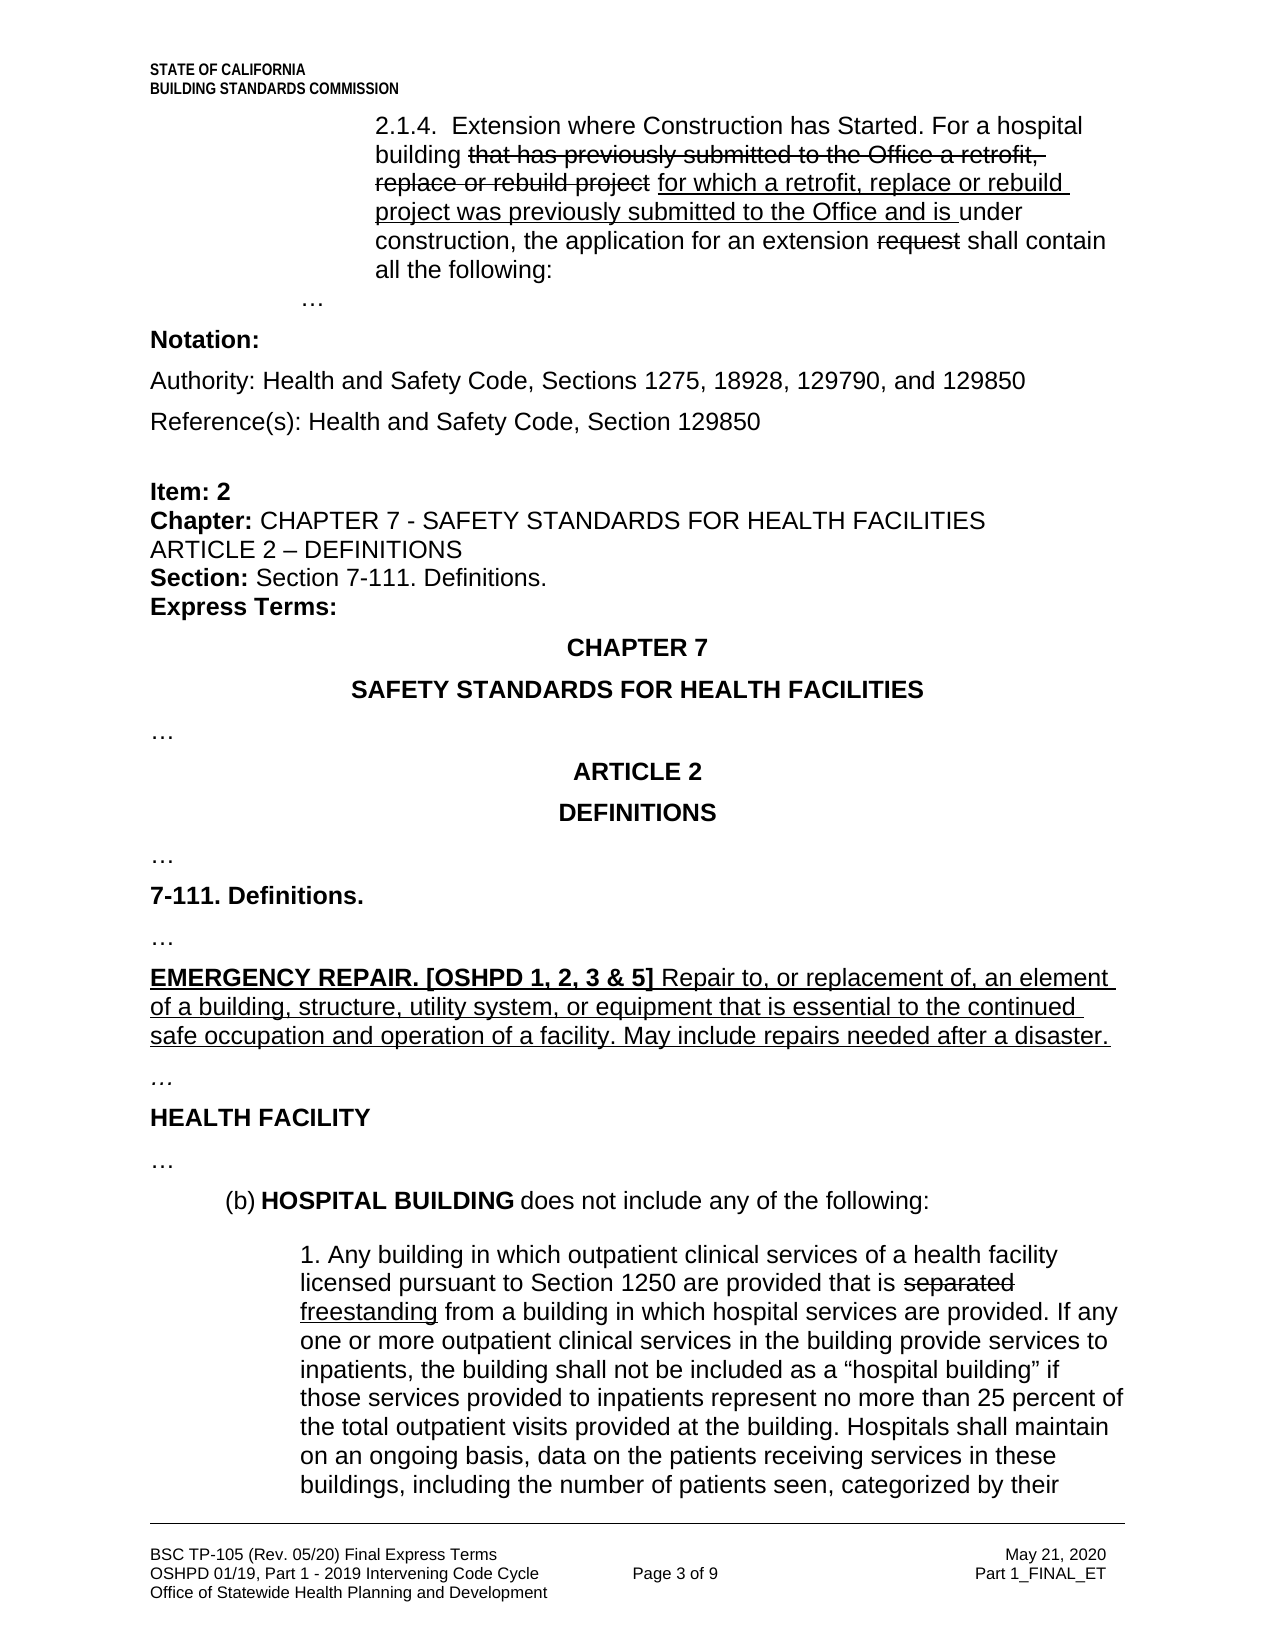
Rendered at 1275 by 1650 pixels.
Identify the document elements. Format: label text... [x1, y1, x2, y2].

text … [150, 716, 1125, 744]
text DEFINITIONS [150, 798, 1125, 827]
subtitle Item: 2 [150, 477, 1125, 506]
text … [150, 839, 1125, 868]
text EMERGENCY REPAIR. [OSHPD 1, 2, 3 & 5] Repair to, or replacement of, an element of a building, structure, utility system, or equipment that is essential to the continued safe occupation and operation of a facility. May include repairs needed after a disaster. [150, 963, 1125, 1049]
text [300, 1239, 1125, 1498]
text Express Terms: [150, 592, 1125, 621]
text CHAPTER 7 [150, 633, 1125, 662]
text … [150, 1062, 1125, 1091]
text ARTICLE 2 [150, 757, 1125, 786]
text Authority: Health and Safety Code, Sections 1275, 18928, 129790, and 129850 [150, 366, 1125, 394]
text 7-111. Definitions. [150, 881, 1125, 909]
text HEALTH FACILITY [150, 1103, 1125, 1132]
text Notation: [150, 324, 1125, 353]
text Section: Section 7-111. Definitions. [150, 563, 1125, 592]
text … [150, 922, 1125, 951]
text ARTICLE 2 – DEFINITIONS [150, 534, 1125, 563]
text SAFETY STANDARDS FOR HEALTH FACILITIES [150, 674, 1125, 703]
text … [150, 1144, 1125, 1173]
text Reference(s): Health and Safety Code, Section 129850 [150, 407, 1125, 436]
text 2.1.4. Extension where Construction has Started. For a hospital building that has previously submitted to the Office a retrofit, replace or rebuild project for which a retrofit, replace or rebuild project was previously submitted to the Office and is under construction, the application for an extension request shall contain all the following: [375, 111, 1125, 283]
text Chapter: CHAPTER 7 - SAFETY STANDARDS FOR HEALTH FACILITIES [150, 506, 1125, 534]
text … [225, 283, 1125, 312]
text (b) HOSPITAL BUILDING does not include any of the following: [225, 1186, 1125, 1214]
